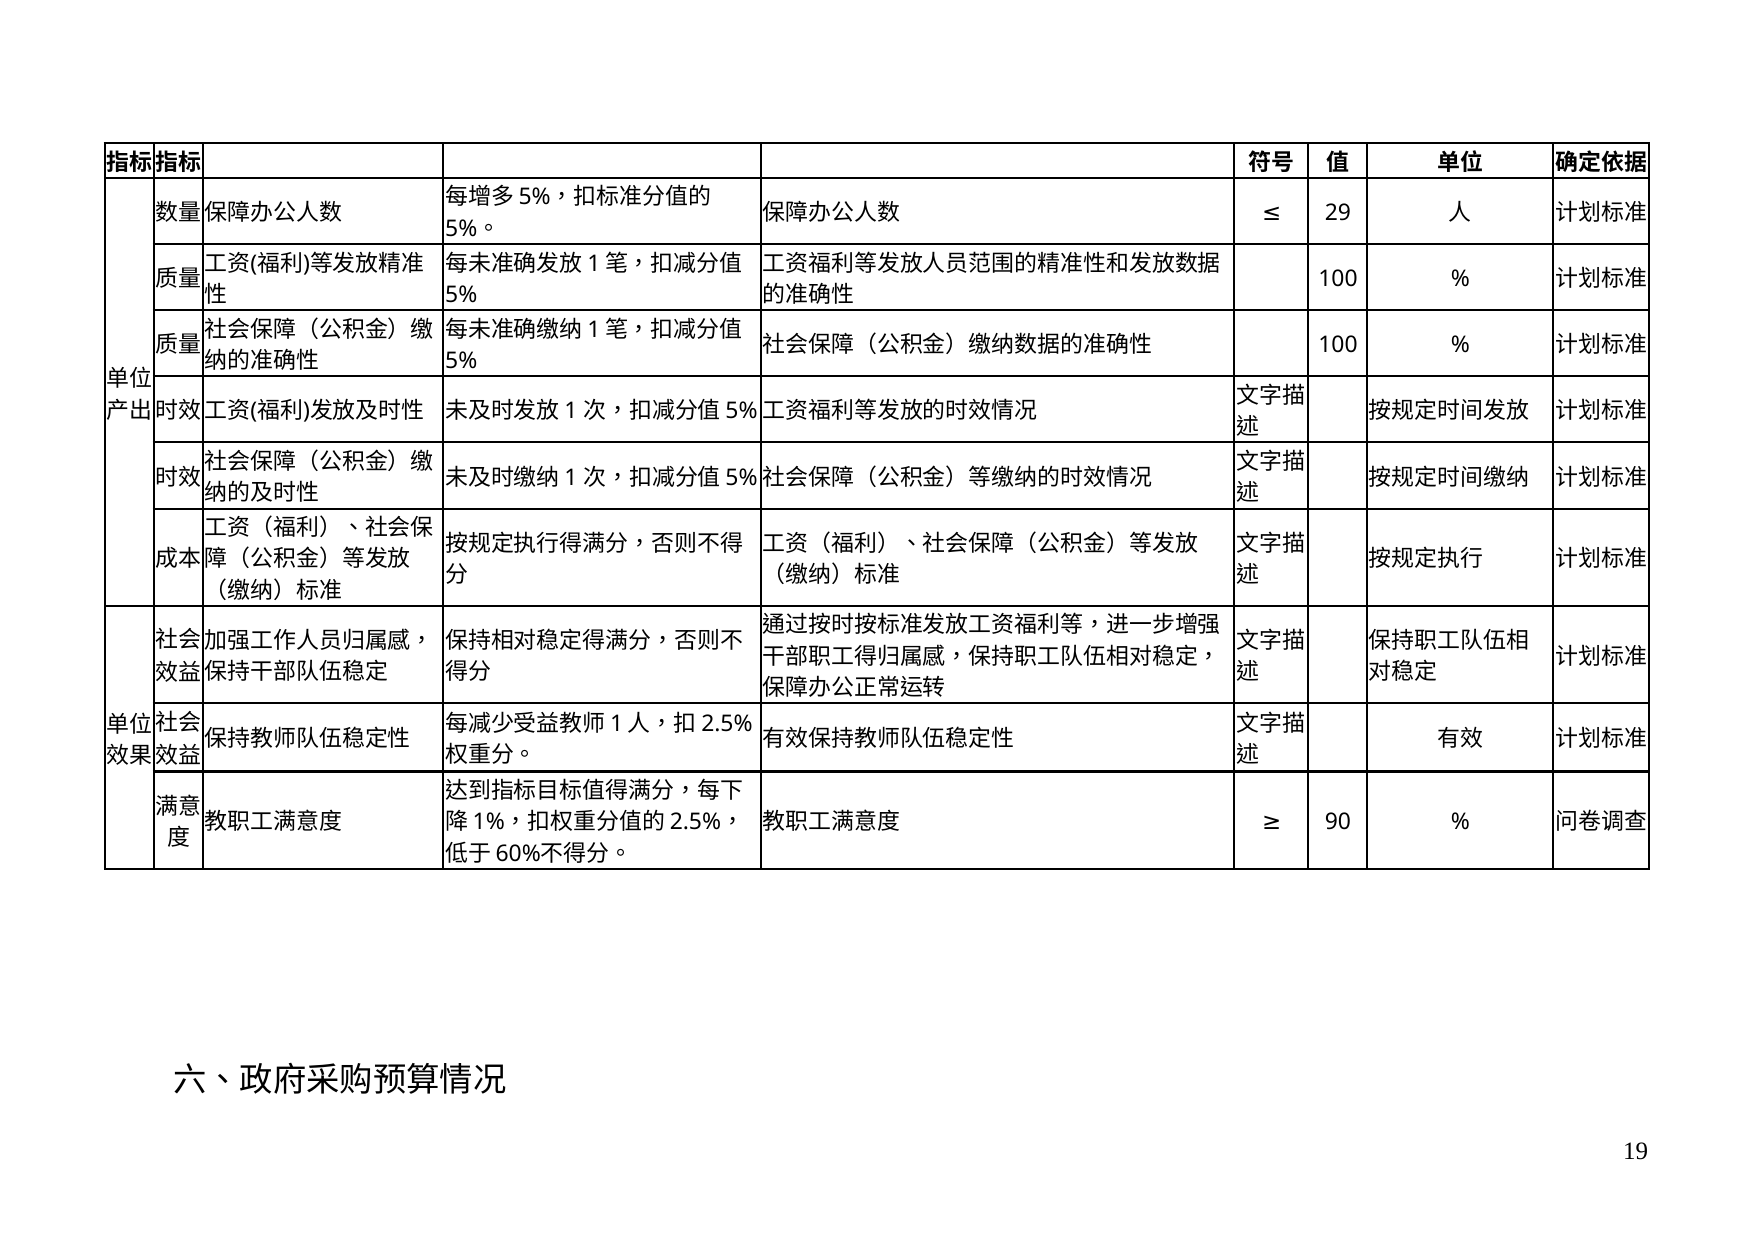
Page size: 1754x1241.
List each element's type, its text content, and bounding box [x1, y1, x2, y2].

table_cell 确定依据 [1554, 144, 1648, 177]
table_cell 成本 [155, 510, 202, 605]
table_cell [1309, 377, 1366, 441]
table_cell 单位效果 [106, 607, 153, 868]
table_cell 问卷调查 [1554, 773, 1648, 868]
table_cell 保持相对稳定得满分，否则不得分 [444, 607, 760, 702]
table_cell 工资（福利）、社会保障（公积金）等发放（缴纳）标准 [762, 510, 1233, 605]
table_cell 工资（福利）、社会保障（公积金）等发放（缴纳）标准 [204, 510, 442, 605]
table_cell 质量 [155, 245, 202, 309]
table_cell 文字描述 [1235, 377, 1307, 441]
table_header 三级指标 [204, 144, 442, 177]
table_cell [1309, 704, 1366, 770]
table_cell ≤ [1235, 179, 1307, 243]
table_header 一级指标 [106, 144, 153, 177]
table_cell 保持职工队伍相对稳定 [1368, 607, 1552, 702]
table_cell [1235, 311, 1307, 375]
table_header 二级指标 [155, 144, 202, 177]
table_cell 100 [1309, 245, 1366, 309]
table_header 绩效指标描述 [762, 144, 1233, 177]
table_cell 工资(福利)等发放精准性 [204, 245, 442, 309]
table_cell 工资(福利)发放及时性 [204, 377, 442, 441]
table_cell 数量 [155, 179, 202, 243]
table_cell 文字描述 [1235, 607, 1307, 702]
table_cell 90 [1309, 773, 1366, 868]
table_cell 按规定执行 [1368, 510, 1552, 605]
table_cell 满意度 [155, 773, 202, 868]
table_cell 加强工作人员归属感，保持干部队伍稳定 [204, 607, 442, 702]
table_cell 计划标准 [1554, 311, 1648, 375]
table_cell [1309, 510, 1366, 605]
table_cell 计划标准 [1554, 179, 1648, 243]
table_cell 每增多5%，扣标准分值的5%。 [444, 179, 760, 243]
table_cell 工资福利等发放的时效情况 [762, 377, 1233, 441]
table_cell 保持教师队伍稳定性 [204, 704, 442, 770]
table_cell 每减少受益教师1人，扣2.5%权重分。 [444, 704, 760, 770]
table_cell 未及时发放1 次，扣减分值5% [444, 377, 760, 441]
table_cell 文字描述 [1235, 510, 1307, 605]
table_cell ≥ [1235, 773, 1307, 868]
table_cell % [1368, 245, 1552, 309]
table_cell 单位 [1368, 144, 1552, 177]
table_cell 保障办公人数 [762, 179, 1233, 243]
table_cell 每未准确缴纳1笔，扣减分值5% [444, 311, 760, 375]
table_cell 未及时缴纳1 次，扣减分值5% [444, 443, 760, 507]
table_cell 工资福利等发放人员范围的精准性和发放数据的准确性 [762, 245, 1233, 309]
table_cell 社会效益 [155, 704, 202, 770]
table_cell 教职工满意度 [762, 773, 1233, 868]
table_cell 符号 [1235, 144, 1307, 177]
table_cell 值 [1309, 144, 1366, 177]
table_cell 每未准确发放1笔，扣减分值5% [444, 245, 760, 309]
table_cell 通过按时按标准发放工资福利等，进一步增强干部职工得归属感，保持职工队伍相对稳定，保障办公正常运转 [762, 607, 1233, 702]
table_cell 社会效益 [155, 607, 202, 702]
table_cell [1235, 245, 1307, 309]
table_cell 社会保障（公积金）等缴纳的时效情况 [762, 443, 1233, 507]
table_cell % [1368, 773, 1552, 868]
table_cell 社会保障（公积金）缴纳的准确性 [204, 311, 442, 375]
table_cell 文字描述 [1235, 443, 1307, 507]
table_cell 保障办公人数 [204, 179, 442, 243]
table_cell 有效 [1368, 704, 1552, 770]
table_header 评（扣）分标准 [444, 144, 760, 177]
table_cell 有效保持教师队伍稳定性 [762, 704, 1233, 770]
table_cell 人 [1368, 179, 1552, 243]
table_cell 质量 [155, 311, 202, 375]
table_cell 计划标准 [1554, 443, 1648, 507]
table_cell 社会保障（公积金）缴纳的及时性 [204, 443, 442, 507]
table_cell [1309, 443, 1366, 507]
table_cell 计划标准 [1554, 510, 1648, 605]
table_cell 单位产出 [106, 179, 153, 605]
table_cell 按规定时间缴纳 [1368, 443, 1552, 507]
table_cell 时效 [155, 443, 202, 507]
table_cell 社会保障（公积金）缴纳数据的准确性 [762, 311, 1233, 375]
table_cell 100 [1309, 311, 1366, 375]
table_cell [1309, 607, 1366, 702]
table_cell 计划标准 [1554, 607, 1648, 702]
table_cell 按规定执行得满分，否则不得分 [444, 510, 760, 605]
table_cell 时效 [155, 377, 202, 441]
table_cell 29 [1309, 179, 1366, 243]
text 六、政府采购预算情况 [106, 1056, 1648, 1101]
table_cell 计划标准 [1554, 704, 1648, 770]
table_cell 计划标准 [1554, 377, 1648, 441]
table_cell 计划标准 [1554, 245, 1648, 309]
table_cell 文字描述 [1235, 704, 1307, 770]
table_cell 按规定时间发放 [1368, 377, 1552, 441]
table_cell 教职工满意度 [204, 773, 442, 868]
table_cell % [1368, 311, 1552, 375]
table_cell 达到指标目标值得满分，每下降1%，扣权重分值的2.5%，低于60%不得分。 [444, 773, 760, 868]
